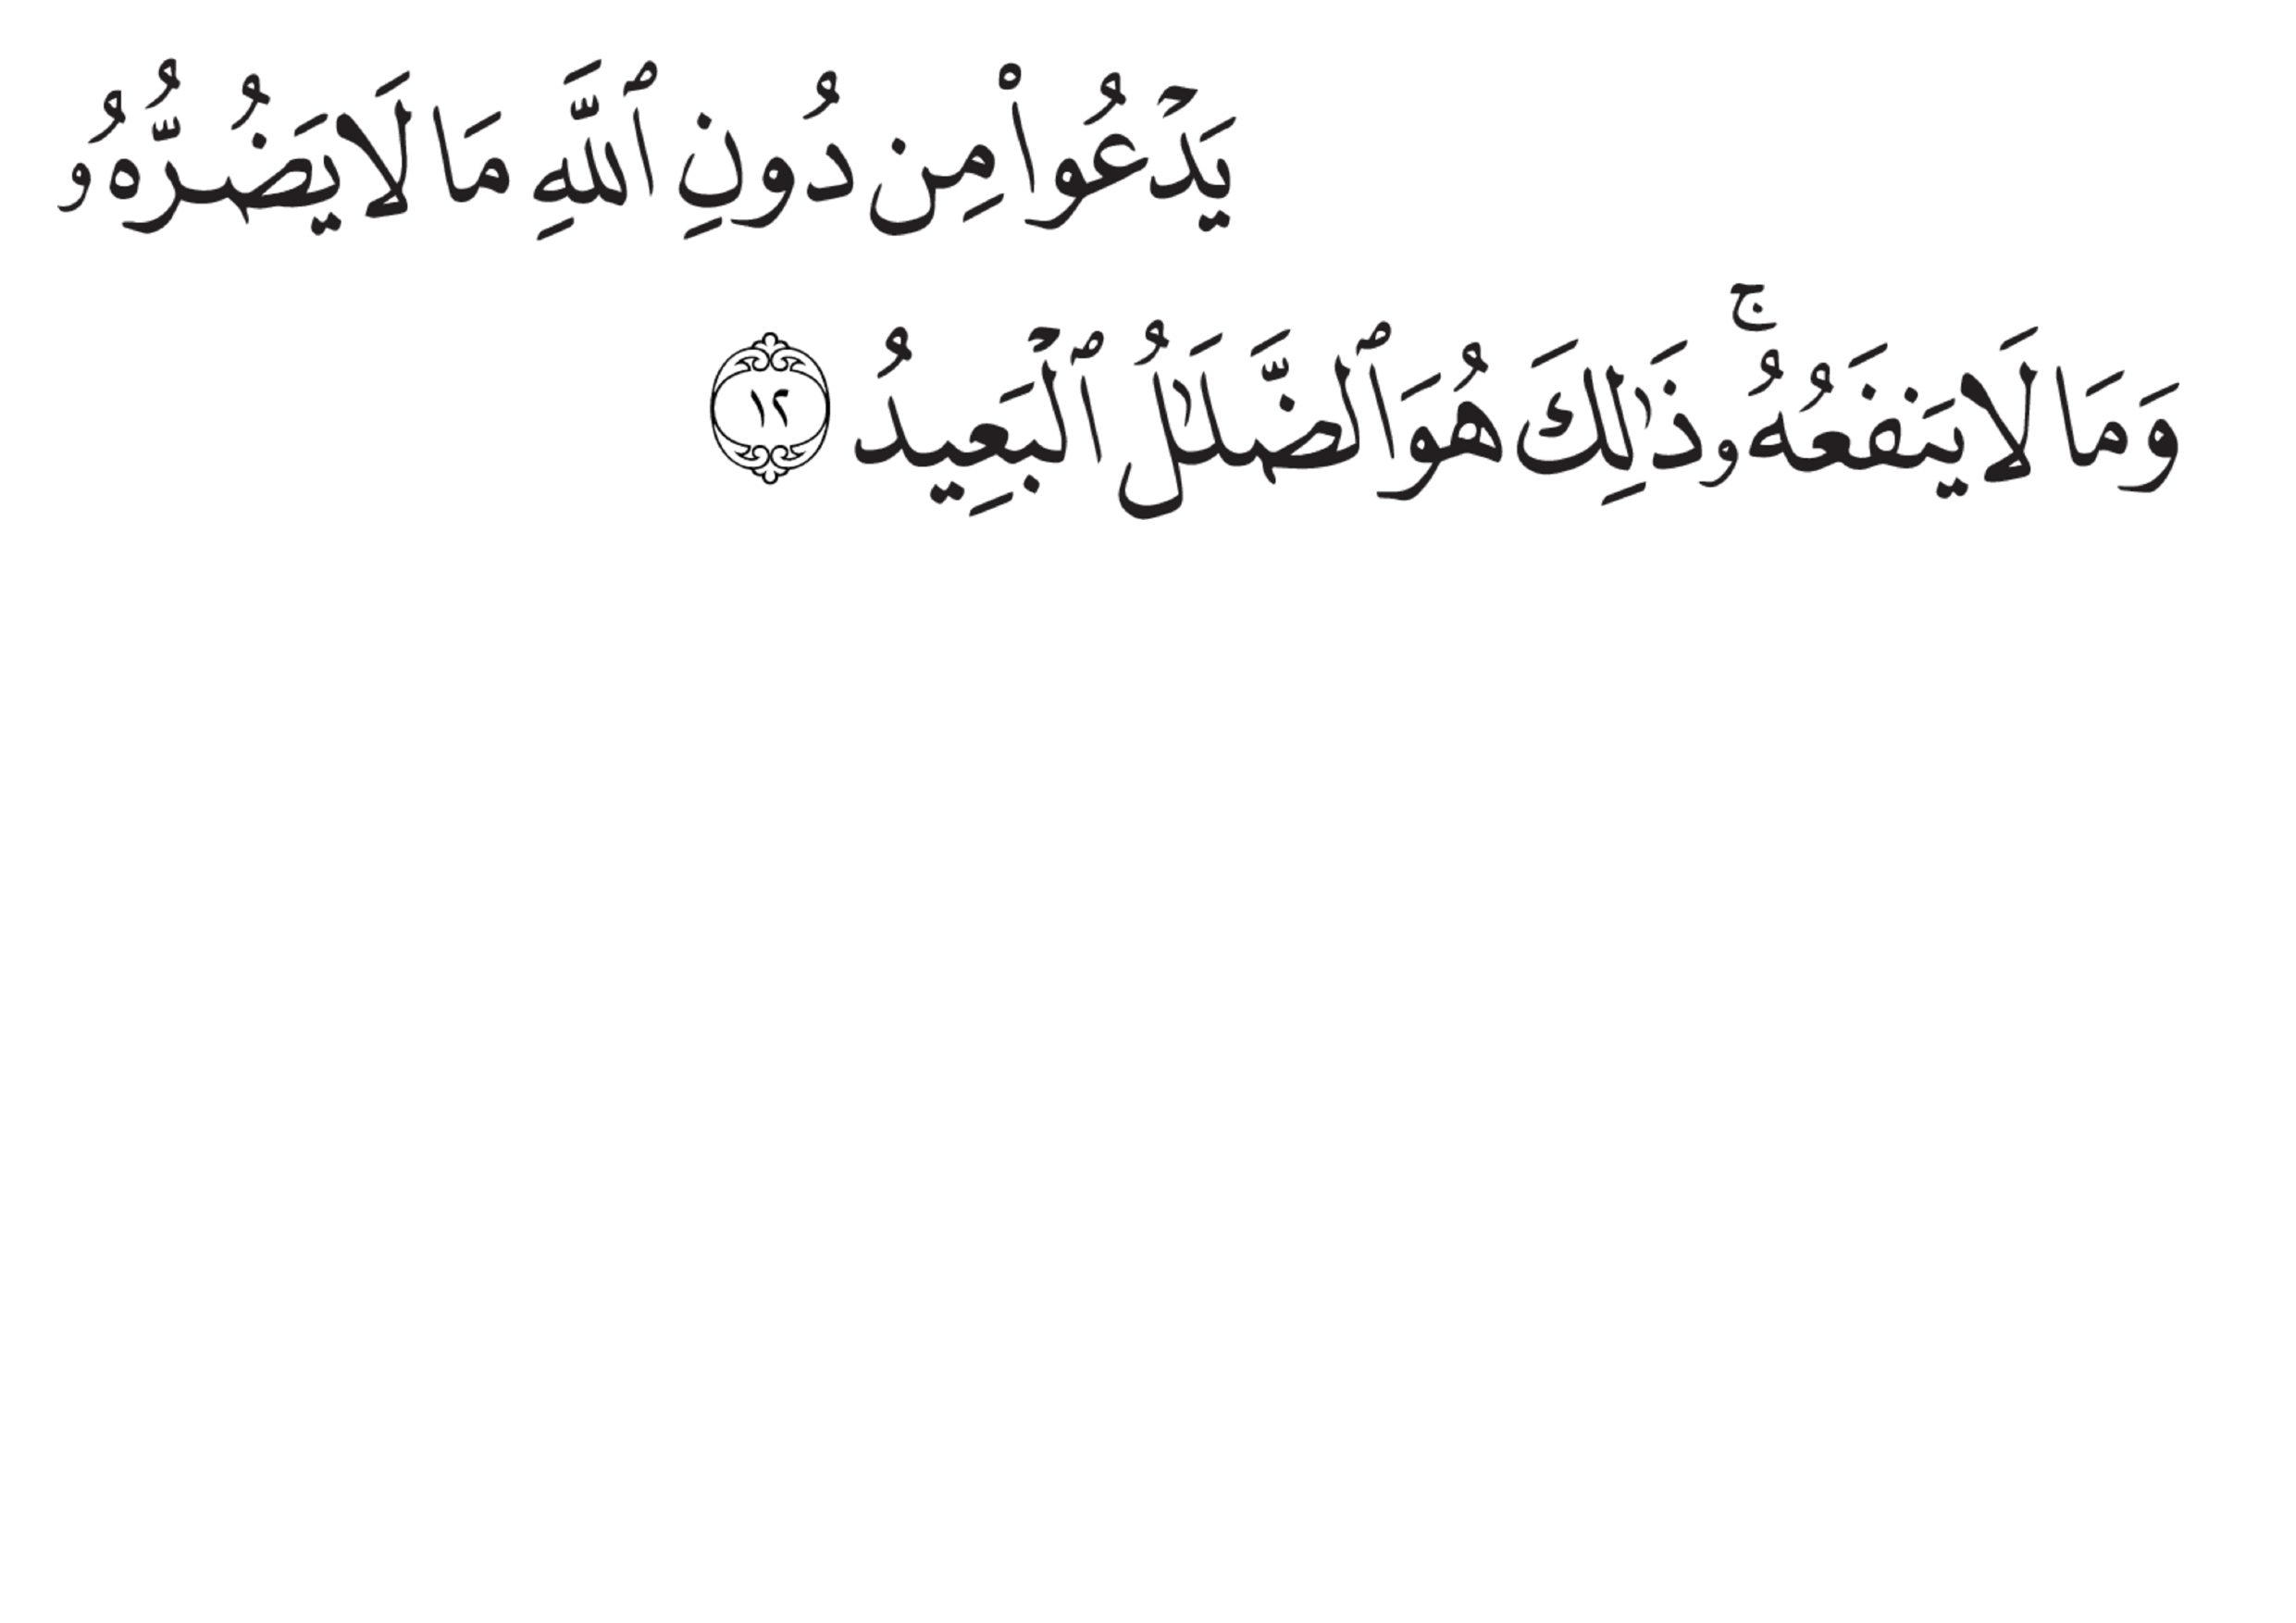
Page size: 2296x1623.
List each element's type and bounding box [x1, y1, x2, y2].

picture [57, 57, 2179, 520]
